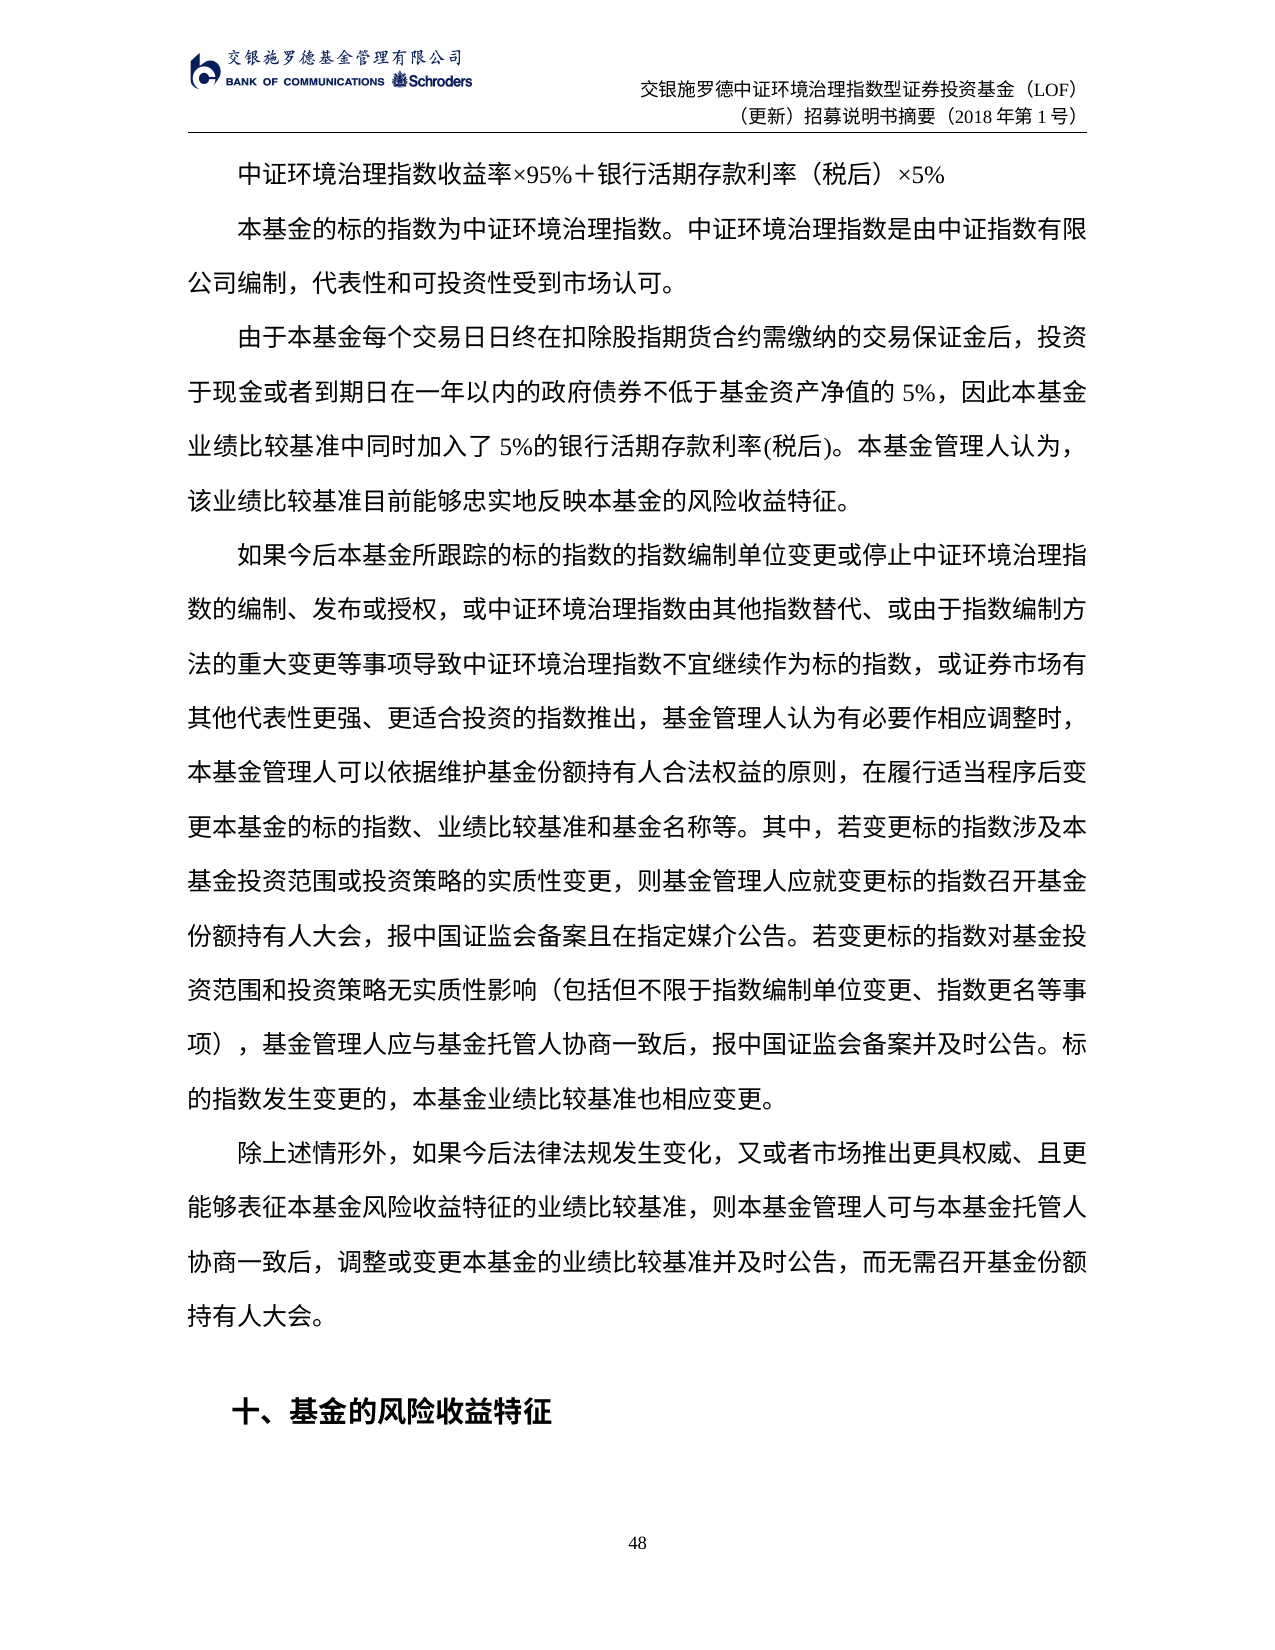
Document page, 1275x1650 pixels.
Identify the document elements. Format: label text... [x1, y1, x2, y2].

text 由于本基金每个交易日日终在扣除股指期货合约需缴纳的交易保证金后，投资于现金或者到期日在一年以内的政府债券不低于基金资产净值的5%，因此本基金业绩比较基准中同时加入了5%的银行活期存款利率(税后)。本基金管理人认为，该业绩比较基准目前能够忠实地反映本基金的风险收益特征。 [187, 318, 1087, 517]
text 除上述情形外，如果今后法律法规发生变化，又或者市场推出更具权威、且更能够表征本基金风险收益特征的业绩比较基准，则本基金管理人可与本基金托管人协商一致后，调整或变更本基金的业绩比较基准并及时公告，而无需召开基金份额持有人大会。 [187, 1133, 1087, 1333]
text 如果今后本基金所跟踪的标的指数的指数编制单位变更或停止中证环境治理指数的编制、发布或授权，或中证环境治理指数由其他指数替代、或由于指数编制方法的重大变更等事项导致中证环境治理指数不宜继续作为标的指数，或证券市场有其他代表性更强、更适合投资的指数推出，基金管理人认为有必要作相应调整时，本基金管理人可以依据维护基金份额持有人合法权益的原则，在履行适当程序后变更本基金的标的指数、业绩比较基准和基金名称等。其中，若变更标的指数涉及本基金投资范围或投资策略的实质性变更，则基金管理人应就变更标的指数召开基金份额持有人大会，报中国证监会备案且在指定媒介公告。若变更标的指数对基金投资范围和投资策略无实质性影响（包括但不限于指数编制单位变更、指数更名等事项），基金管理人应与基金托管人协商一致后，报中国证监会备案并及时公告。标的指数发生变更的，本基金业绩比较基准也相应变更。 [187, 535, 1087, 1115]
text 十、基金的风险收益特征 [187, 1380, 1106, 1440]
picture [190, 50, 472, 89]
text 中证环境治理指数收益率×95%＋银行活期存款利率（税后）×5% [187, 155, 1087, 191]
text 本基金的标的指数为中证环境治理指数。中证环境治理指数是由中证指数有限公司编制，代表性和可投资性受到市场认可。 [187, 209, 1087, 300]
